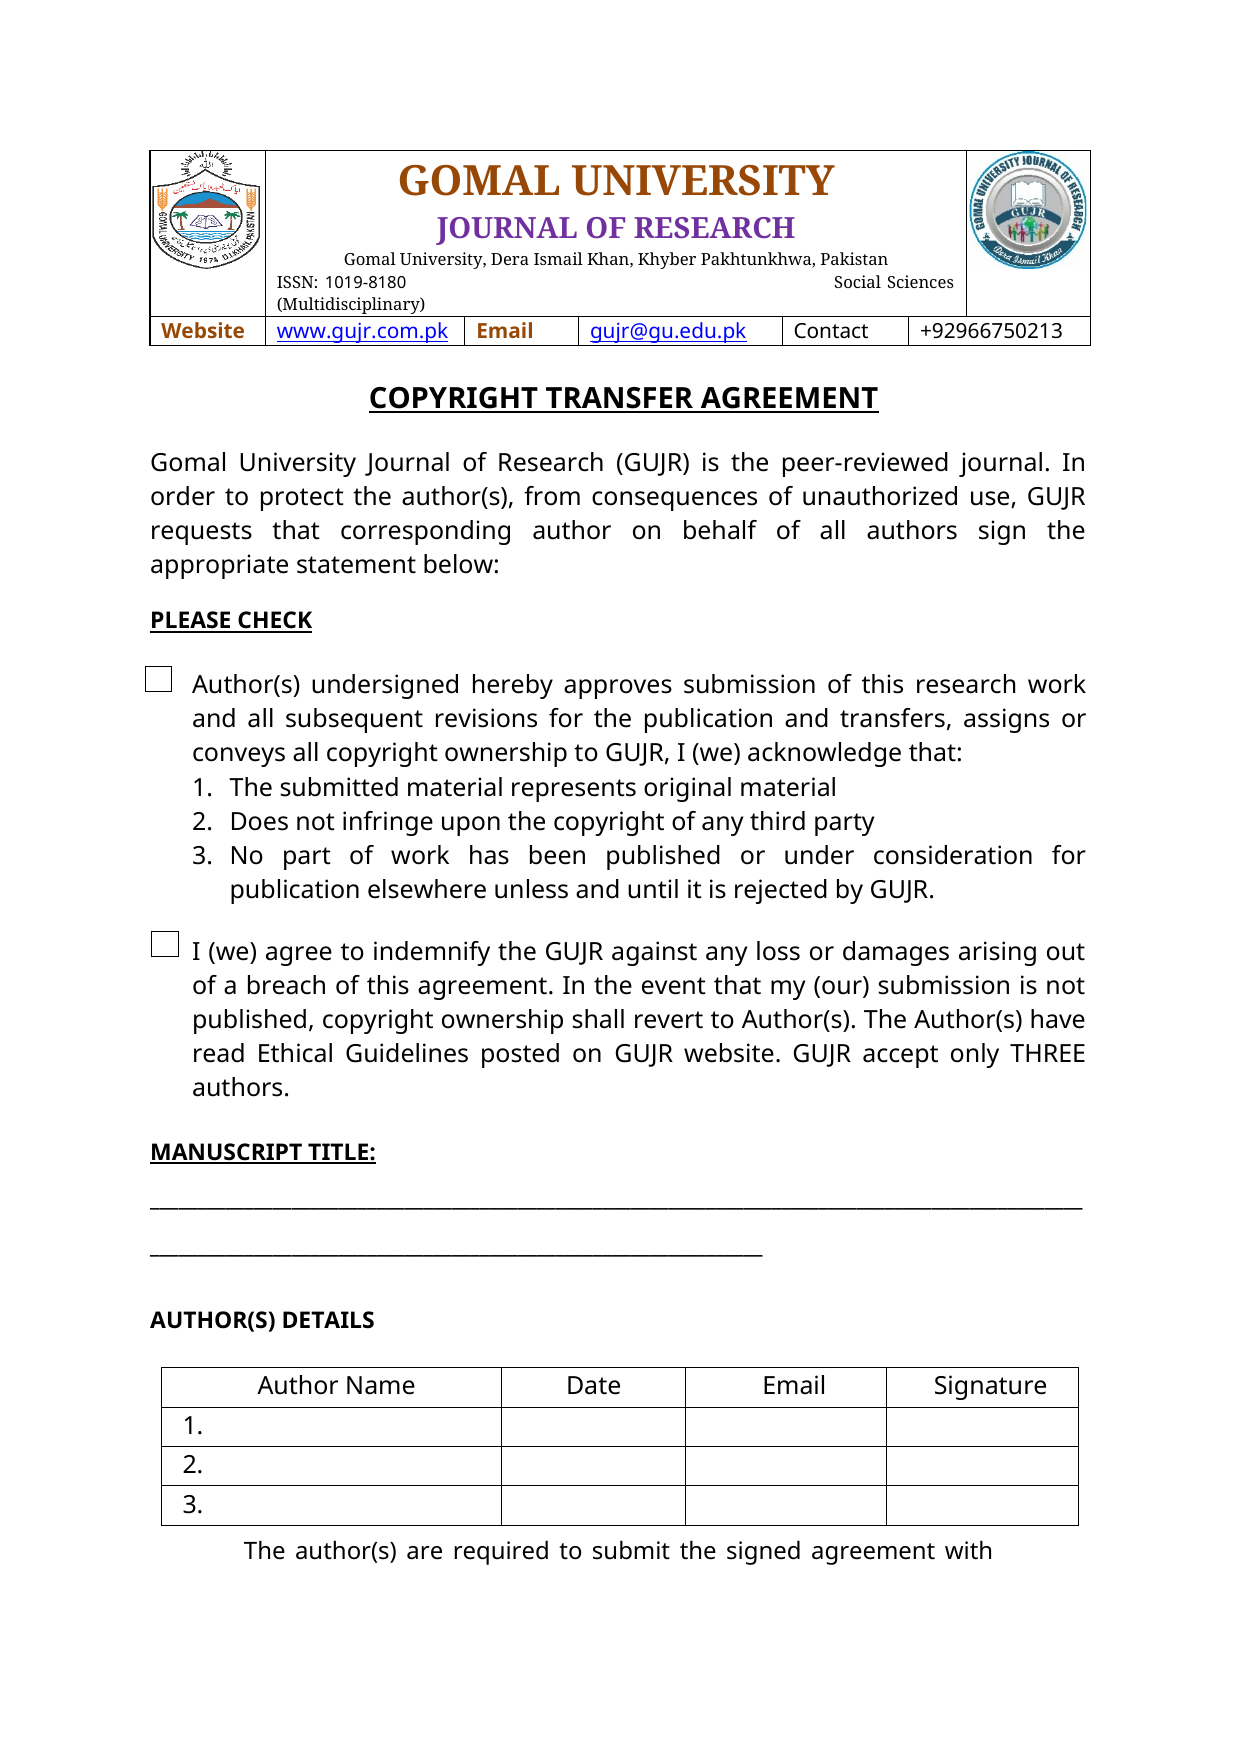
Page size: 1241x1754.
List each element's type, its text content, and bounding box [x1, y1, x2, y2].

table_cell [162, 1486, 501, 1525]
table_cell Website [151, 317, 265, 345]
table_cell [887, 1408, 1078, 1446]
table_cell [686, 1408, 886, 1446]
table_cell [162, 1408, 501, 1446]
table_cell +92966750213 [909, 317, 1090, 345]
text Gomal University Journal of Research (GUJR) is the peer-reviewed journal. In order to protect the author(s), from consequences of unauthorized use, GUJR requests that corresponding author on behalf of all authors sign the appropriate statement below: [150, 444, 1087, 581]
table_header Author Name [162, 1368, 501, 1407]
table_header GOMAL UNIVERSITY JOURNAL OF RESEARCH Gomal University, Dera Ismail Khan, Khyber Pakhtunkhwa, Pakistan ISSN: 1019-8180 Social Sciences (Multidisciplinary) [266, 151, 966, 316]
table_cell [887, 1447, 1078, 1485]
table_cell [502, 1486, 685, 1525]
list Does not infringe upon the copyright of any third party [192, 803, 1065, 837]
table_cell Contact [783, 317, 908, 345]
table_header Signature [887, 1368, 1078, 1407]
table_cell [502, 1408, 685, 1446]
table_cell [887, 1486, 1078, 1525]
table_header Date [502, 1368, 685, 1407]
text I (we) agree to indemnify the GUJR against any loss or damages arising out of a breach of this agreement. In the event that my (our) submission is not published, copyright ownership shall revert to Author(s). The Author(s) have read Ethical Guidelines posted on GUJR website. GUJR accept only THREE authors. [192, 934, 1087, 1104]
text COPYRIGHT TRANSFER AGREEMENT [150, 377, 1097, 417]
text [244, 1526, 994, 1567]
table_cell [686, 1486, 886, 1525]
text MANUSCRIPT TITLE: ____________________________________________________________________________________________________________________________________________________________________ [150, 1135, 1090, 1260]
text AUTHOR(S) DETAILS [150, 1304, 1090, 1336]
text Author(s) undersigned hereby approves submission of this research work and all subsequent revisions for the publication and transfers, assigns or conveys all copyright ownership to GUJR, I (we) acknowledge that: [192, 667, 1087, 769]
text PLEASE CHECK [150, 604, 1090, 636]
table_header [967, 151, 1090, 316]
table_header Email [686, 1368, 886, 1407]
table_cell www.gujr.com.pk [266, 317, 464, 345]
list The submitted material represents original material [192, 769, 1065, 803]
table_cell [686, 1447, 886, 1485]
table_cell gujr@gu.edu.pk [579, 317, 782, 345]
table_header [151, 151, 265, 316]
table_cell Email [465, 317, 578, 345]
table_cell [162, 1447, 501, 1485]
list No part of work has been published or under consideration for publication elsewhere unless and until it is rejected by GUJR. [192, 837, 1087, 905]
table_cell [502, 1447, 685, 1485]
